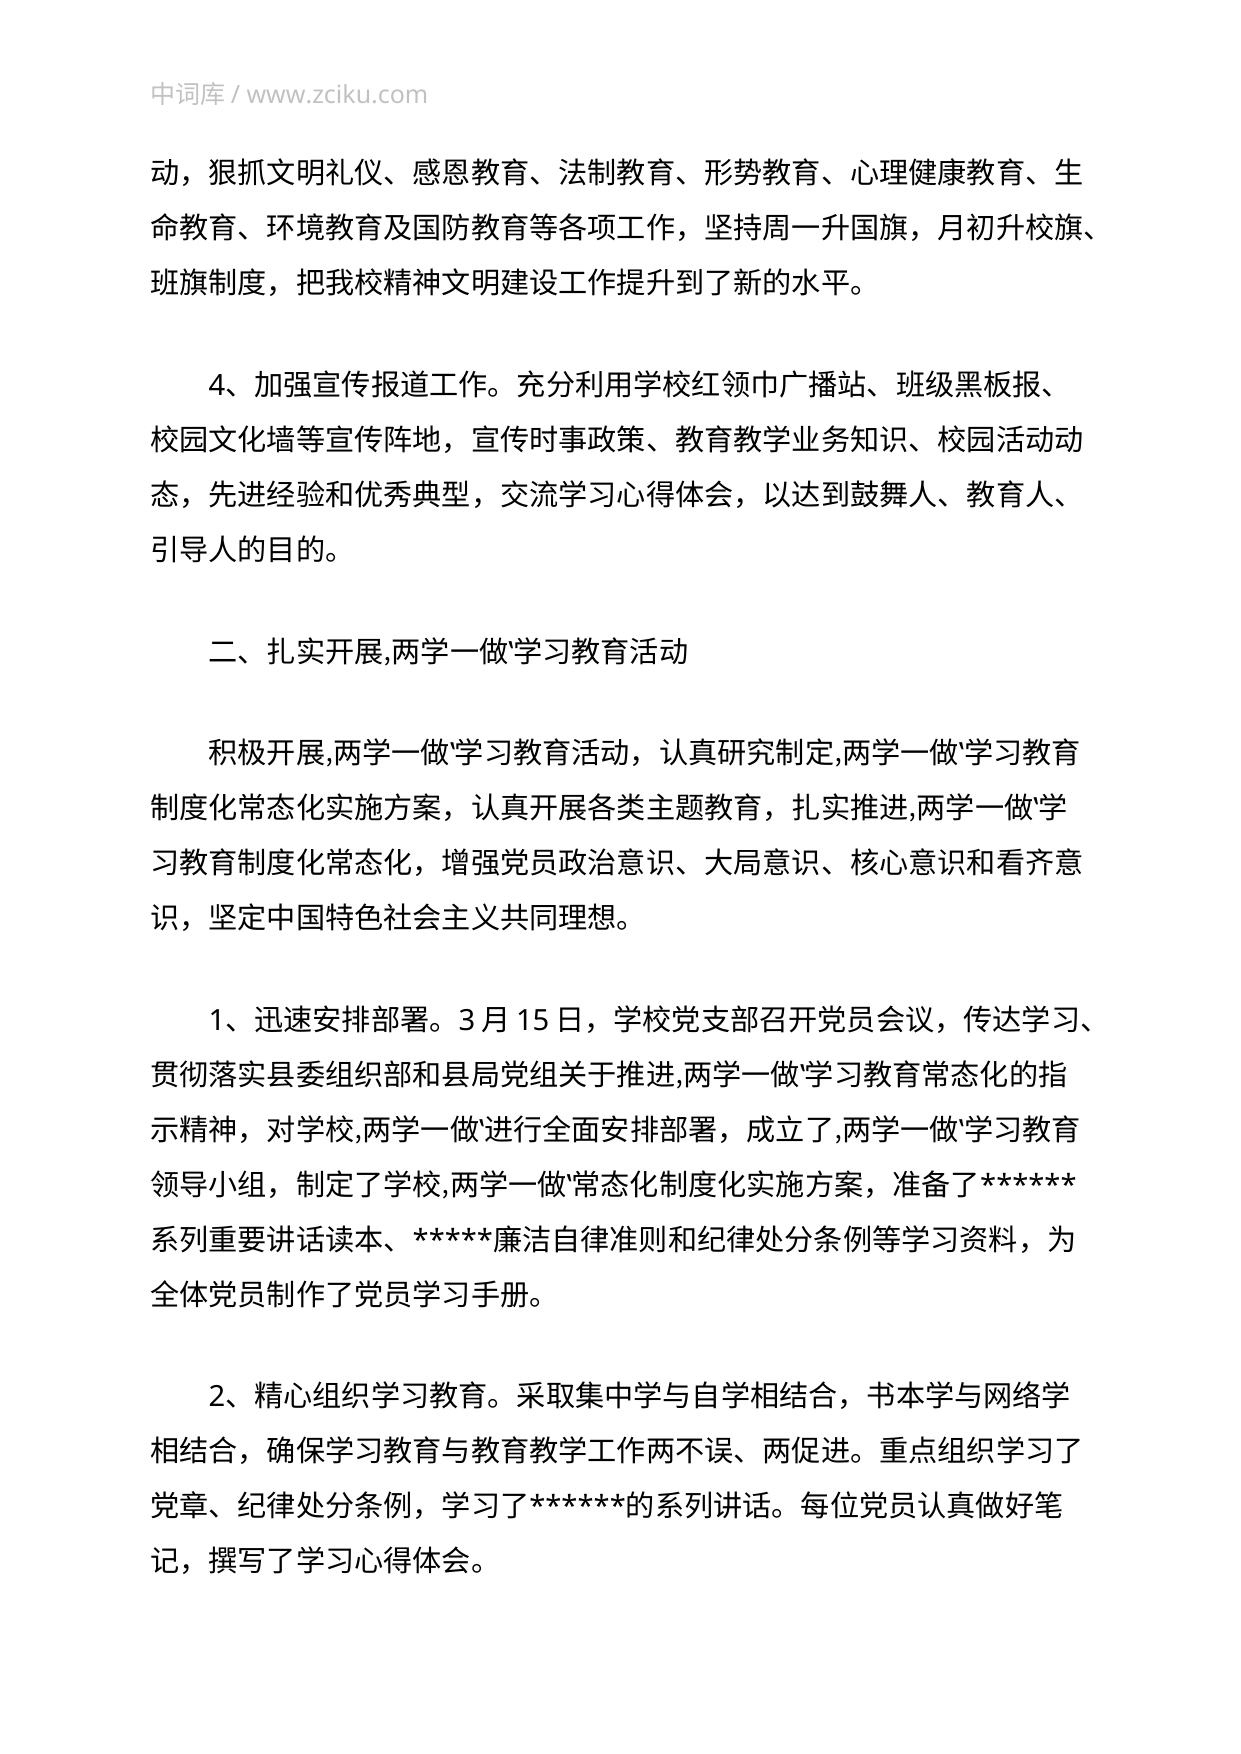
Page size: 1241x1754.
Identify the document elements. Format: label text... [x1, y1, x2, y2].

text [150, 150, 1090, 302]
text 2、精心组织学习教育。采取集中学与自学相结合，书本学与网络学相结合，确保学习教育与教育教学工作两不误、两促进。重点组织学习了党章、纪律处分条例，学习了******的系列讲话。每位党员认真做好笔记，撰写了学习心得体会。 [150, 1373, 1090, 1580]
text 1、迅速安排部署。3月15日，学校党支部召开党员会议，传达学习、贯彻落实县委组织部和县局党组关于推进‚两学一做‛学习教育常态化的指示精神，对学校‚两学一做‛进行全面安排部署，成立了‚两学一做‛学习教育领导小组，制定了学校‚两学一做‛常态化制度化实施方案，准备了******系列重要讲话读本、*****廉洁自律准则和纪律处分条例等学习资料，为全体党员制作了党员学习手册。 [150, 996, 1090, 1313]
text 二、扎实开展‚两学一做‛学习教育活动 [150, 628, 1090, 670]
text 4、加强宣传报道工作。充分利用学校红领巾广播站、班级黑板报、校园文化墙等宣传阵地，宣传时事政策、教育教学业务知识、校园活动动态，先进经验和优秀典型，交流学习心得体会，以达到鼓舞人、教育人、引导人的目的。 [150, 362, 1090, 569]
text 积极开展‚两学一做‛学习教育活动，认真研究制定‚两学一做‛学习教育制度化常态化实施方案，认真开展各类主题教育，扎实推进‚两学一做‛学习教育制度化常态化，增强党员政治意识、大局意识、核心意识和看齐意识，坚定中国特色社会主义共同理想。 [150, 730, 1090, 937]
